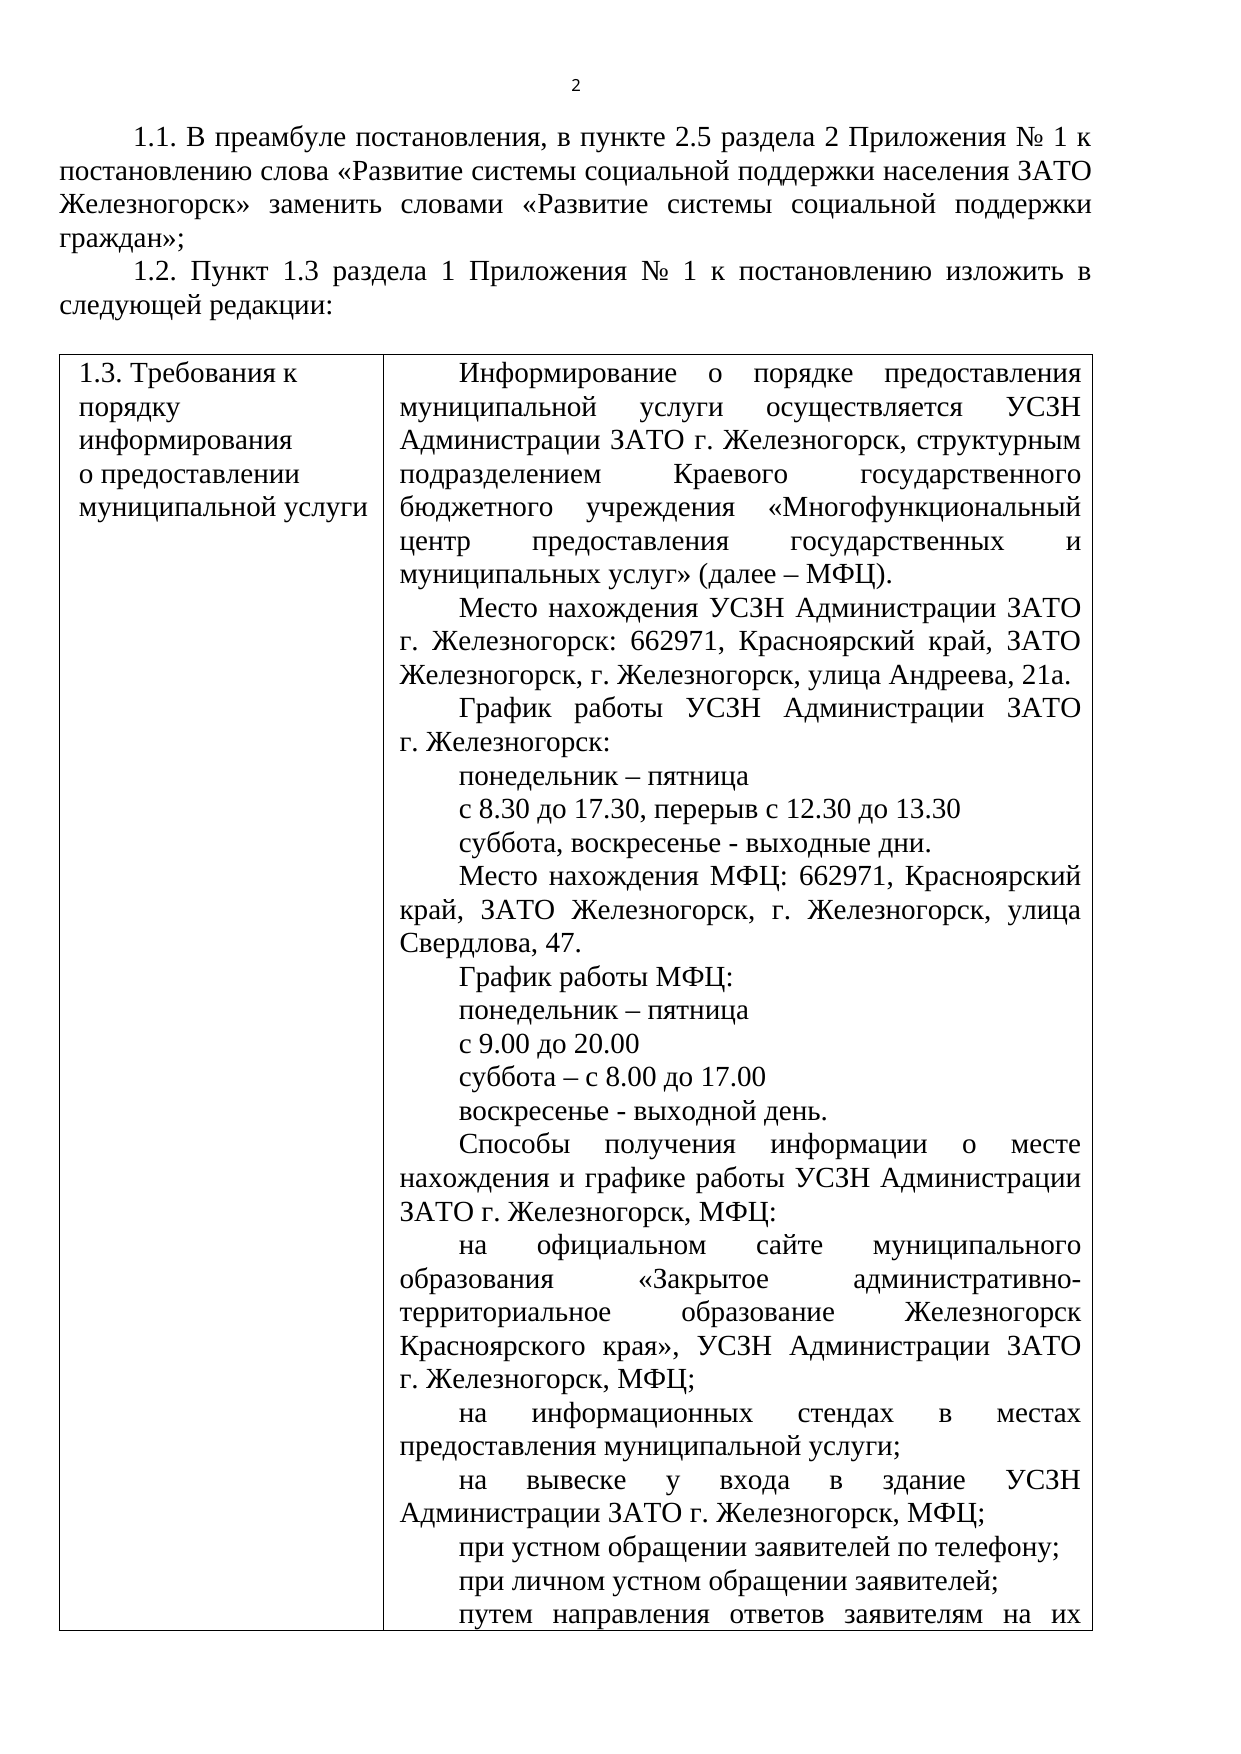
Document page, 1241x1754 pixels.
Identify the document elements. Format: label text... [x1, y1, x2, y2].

table_header 1.3. Требования к порядку информирования о предоставлении муниципальной услуги [60, 355, 383, 1630]
text 1.1. В преамбуле постановления, в пункте 2.5 раздела 2 Приложения № 1 к постановлению слова «Развитие системы социальной поддержки населения ЗАТО Железногорск» заменить словами «Развитие системы социальной поддержки граждан»; [59, 119, 1092, 253]
text 1.2. Пункт 1.3 раздела 1 Приложения № 1 к постановлению изложить в следующей редакции: [59, 253, 1092, 321]
